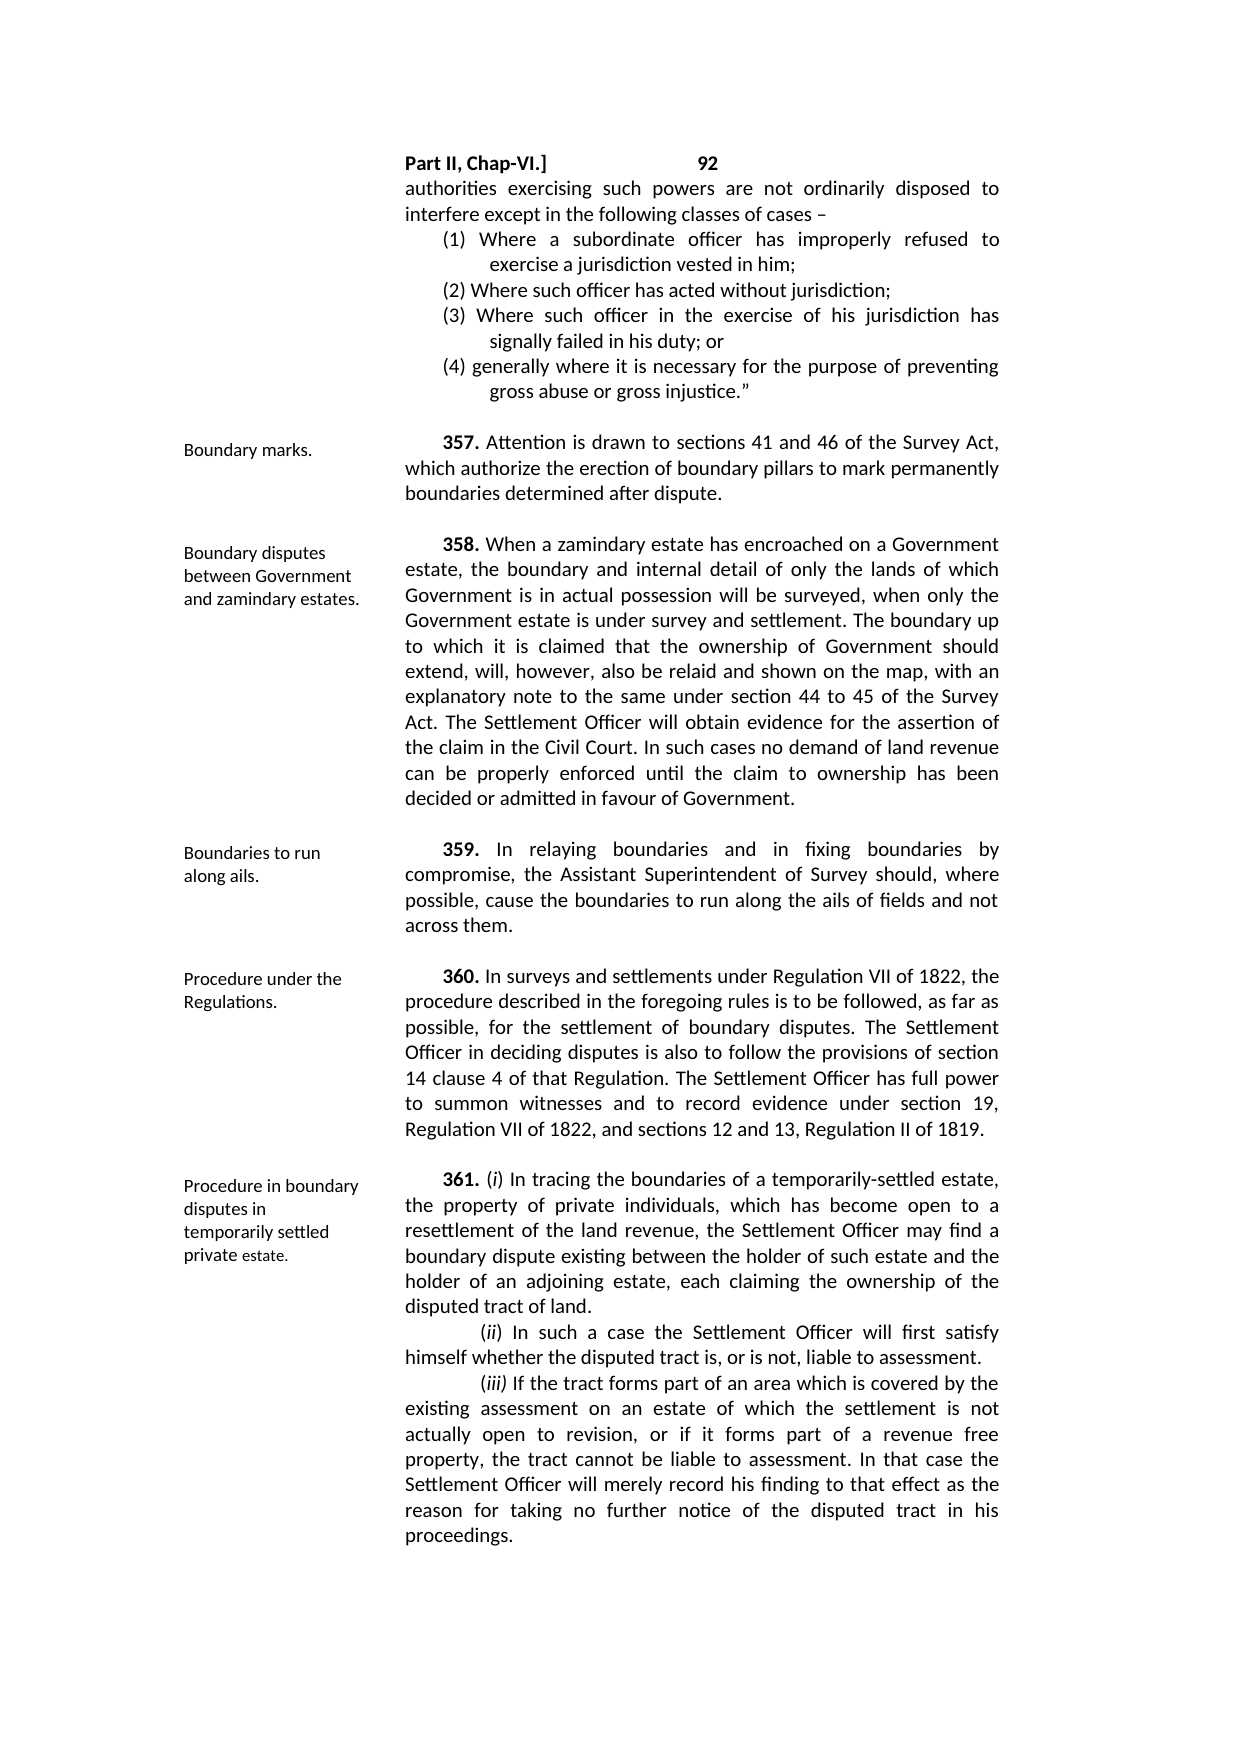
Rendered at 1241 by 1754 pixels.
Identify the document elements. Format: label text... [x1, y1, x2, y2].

list (ii) In such a case the Settlement Officer will first satisfy himself whether the disputed tract is, or is not, liable to assessment. [405, 1319, 1000, 1370]
list authorities exercising such powers are not ordinarily disposed to interfere except in the following classes of cases – [405, 175, 1000, 226]
text (2) Where such officer has acted without jurisdiction; [442, 277, 1000, 302]
text (4) generally where it is necessary for the purpose of preventing gross abuse or gross injustice.” [442, 353, 1000, 404]
text 360. In surveys and settlements under Regulation VII of 1822, the procedure described in the foregoing rules is to be followed, as far as possible, for the settlement of boundary disputes. The Settlement Officer in deciding disputes is also to follow the provisions of section 14 clause 4 of that Regulation. The Settlement Officer has full power to summon witnesses and to record evidence under section 19, Regulation VII of 1822, and sections 12 and 13, Regulation II of 1819. [405, 963, 1000, 1141]
list (iii) If the tract forms part of an area which is covered by the existing assessment on an estate of which the settlement is not actually open to revision, or if it forms part of a revenue free property, the tract cannot be liable to assessment. In that case the Settlement Officer will merely record his finding to that effect as the reason for taking no further notice of the disputed tract in his proceedings. [405, 1370, 1000, 1548]
text (3) Where such officer in the exercise of his jurisdiction has signally failed in his duty; or [442, 302, 1000, 353]
text 357. Attention is drawn to sections 41 and 46 of the Survey Act, which authorize the erection of boundary pillars to mark permanently boundaries determined after dispute. [405, 429, 1000, 506]
text 359. In relaying boundaries and in fixing boundaries by compromise, the Assistant Superintendent of Survey should, where possible, cause the boundaries to run along the ails of fields and not across them. [405, 836, 1000, 938]
text 361. (i) In tracing the boundaries of a temporarily-settled estate, the property of private individuals, which has become open to a resettlement of the land revenue, the Settlement Officer may find a boundary dispute existing between the holder of such estate and the holder of an adjoining estate, each claiming the ownership of the disputed tract of land. [405, 1167, 1000, 1319]
text 358. When a zamindary estate has encroached on a Government estate, the boundary and internal detail of only the lands of which Government is in actual possession will be surveyed, when only the Government estate is under survey and settlement. The boundary up to which it is claimed that the ownership of Government should extend, will, however, also be relaid and shown on the map, with an explanatory note to the same under section 44 to 45 of the Survey Act. The Settlement Officer will obtain evidence for the assertion of the claim in the Civil Court. In such cases no demand of land revenue can be properly enforced until the claim to ownership has been decided or admitted in favour of Government. [405, 531, 1000, 811]
text Part II, Chap-VI.] 92 [405, 150, 1000, 175]
text (1) Where a subordinate officer has improperly refused to exercise a jurisdiction vested in him; [442, 226, 1000, 277]
